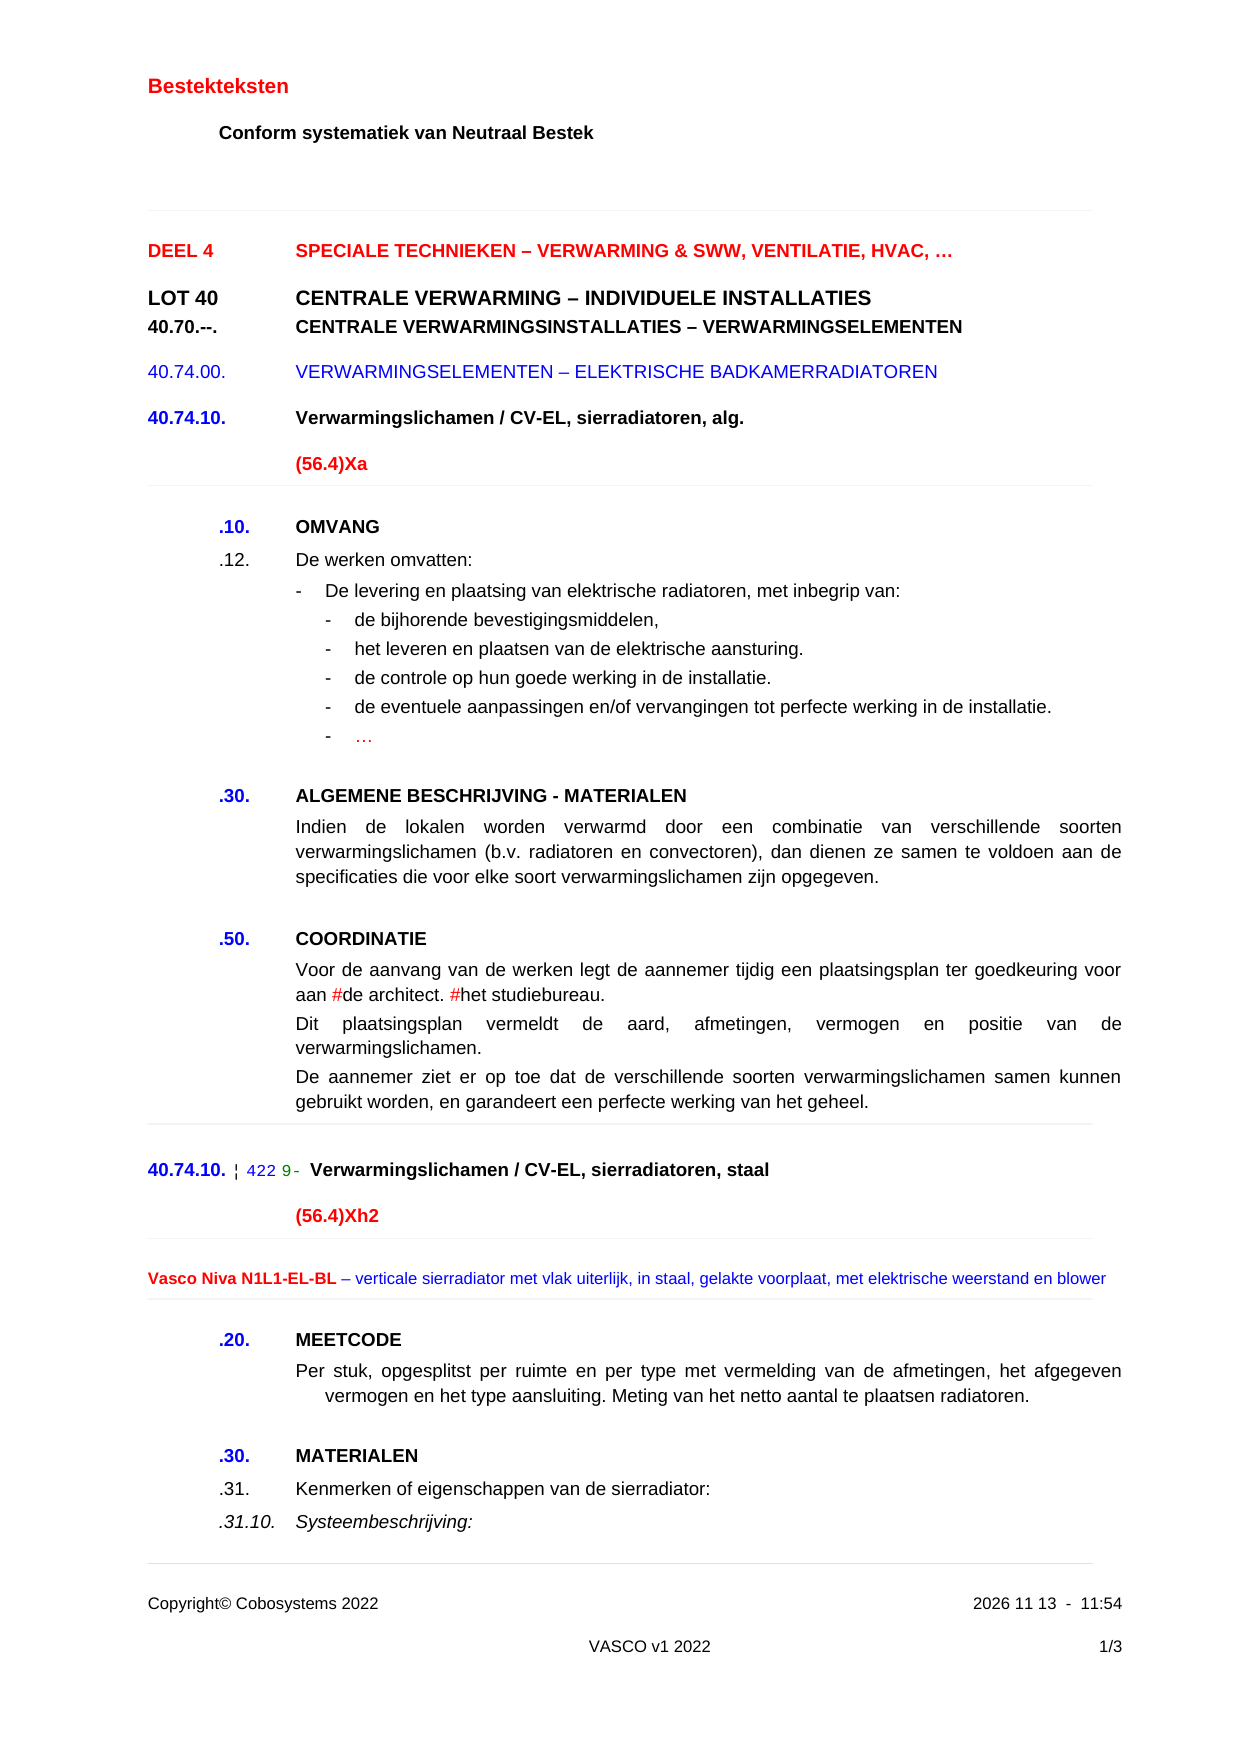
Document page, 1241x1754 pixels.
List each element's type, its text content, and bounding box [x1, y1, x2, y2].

text Vasco Niva N1L1-EL-BL – verticale sierradiator met vlak uiterlijk, in staal, gelakte voorplaat, met elektrische weerstand en blower [148, 1269, 1122, 1288]
text (56.4)Xh2 [295, 1205, 1122, 1227]
text Indien de lokalen worden verwarmd door een combinatie van verschillende soorten verwarmingslichamen (b.v. radiatoren en convectoren), dan dienen ze samen te voldoen aan de specificaties die voor elke soort verwarmingslichamen zijn opgegeven. [295, 816, 1122, 887]
text Voor de aanvang van de werken legt de aannemer tijdig een plaatsingsplan ter goedkeuring voor aan #de architect. #het studiebureau. [295, 958, 1122, 1005]
text - de controle op hun goede werking in de installatie. [325, 667, 1122, 688]
text DEEL 4 SPECIALE TECHNIEKEN – VERWARMING & SWW, VENTILATIE, HVAC, … [148, 240, 1122, 262]
subtitle .30. ALGEMENE BESCHRIJVING - MATERIALEN [218, 785, 1122, 806]
subtitle .50. COORDINATIE [218, 927, 1122, 949]
subtitle LOT 40 CENTRALE VERWARMING – INDIVIDUELE INSTALLATIES [148, 286, 1122, 310]
subtitle 40.74.10. ¦ 422 9- Verwarmingslichamen / CV-EL, sierradiatoren, staal [148, 1158, 1122, 1181]
text - de eventuele aanpassingen en/of vervangingen tot perfecte werking in de installatie. [325, 696, 1122, 717]
subtitle .31. Kenmerken of eigenschappen van de sierradiator: [218, 1478, 1122, 1500]
text - … [325, 725, 1122, 746]
text Per stuk, opgesplitst per ruimte en per type met vermelding van de afmetingen, het afgegeven vermogen en het type aansluiting. Meting van het netto aantal te plaatsen radiatoren. [295, 1360, 1122, 1407]
subtitle .30. MATERIALEN [218, 1445, 1122, 1467]
subtitle 40.74.10. Verwarmingslichamen / CV-EL, sierradiatoren, alg. [148, 407, 1122, 428]
text - De levering en plaatsing van elektrische radiatoren, met inbegrip van: [295, 580, 1122, 602]
subtitle .10. OMVANG [218, 516, 1122, 537]
text - de bijhorende bevestigingsmiddelen, [325, 609, 1122, 631]
text (56.4)Xa [295, 452, 1122, 474]
text Dit plaatsingsplan vermeldt de aard, afmetingen, vermogen en positie van de verwarmingslichamen. [295, 1012, 1122, 1059]
text - het leveren en plaatsen van de elektrische aansturing. [325, 638, 1122, 659]
text 40.74.00. VERWARMINGSELEMENTEN – ELEKTRISCHE BADKAMERRADIATOREN [148, 361, 1122, 383]
text De aannemer ziet er op toe dat de verschillende soorten verwarmingslichamen samen kunnen gebruikt worden, en garandeert een perfecte werking van het geheel. [295, 1066, 1122, 1112]
subtitle .31.10. Systeembeschrijving: [218, 1511, 1122, 1533]
subtitle .12. De werken omvatten: [218, 549, 1122, 571]
subtitle .20. MEETCODE [218, 1329, 1122, 1351]
text 40.70.--. CENTRALE VERWARMINGSINSTALLATIES – VERWARMINGSELEMENTEN [148, 316, 1122, 337]
